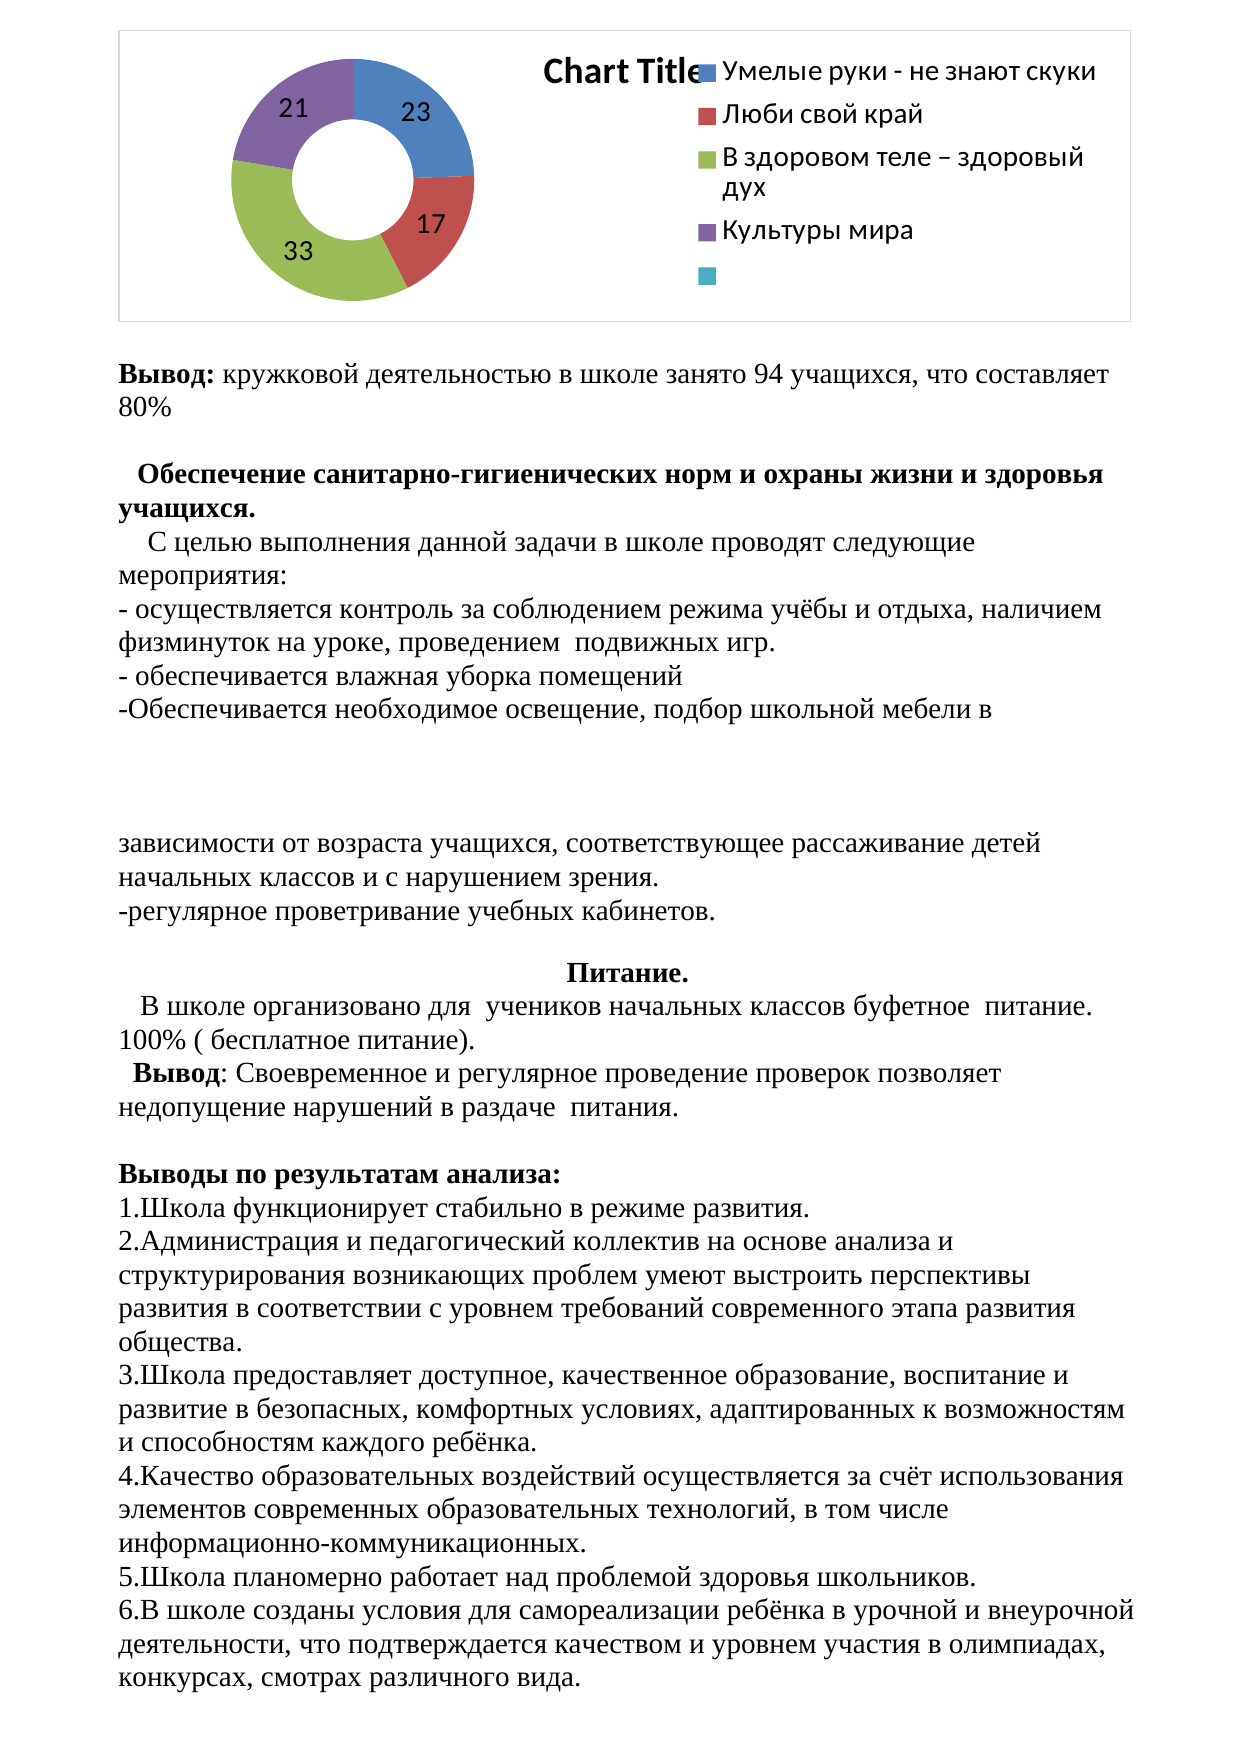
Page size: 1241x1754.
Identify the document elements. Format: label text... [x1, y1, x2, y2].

text зависимости от возраста учащихся, соответствующее рассаживание детей начальных классов и с нарушением зрения. [118, 826, 1137, 893]
text -регулярное проветривание учебных кабинетов. [118, 893, 1137, 926]
text 1.Школа функционирует стабильно в режиме развития. [118, 1190, 1137, 1223]
text 6.В школе созданы условия для самореализации ребёнка в урочной и внеурочной деятельности, что подтверждается качеством и уровнем участия в олимпиадах, конкурсах, смотрах различного вида. [118, 1592, 1137, 1693]
text Вывод: кружковой деятельностью в школе занято 94 учащихся, что составляет 80% [118, 356, 1137, 423]
text Обеспечение санитарно-гигиенических норм и охраны жизни и здоровья учащихся. [118, 457, 1137, 524]
text 5.Школа планомерно работает над проблемой здоровья школьников. [118, 1559, 1137, 1592]
text 3.Школа предоставляет доступное, качественное образование, воспитание и развитие в безопасных, комфортных условиях, адаптированных к возможностям и способностям каждого ребёнка. [118, 1357, 1137, 1458]
text -Обеспечивается необходимое освещение, подбор школьной мебели в [118, 691, 1137, 725]
text 4.Качество образовательных воздействий осуществляется за счёт использования элементов современных образовательных технологий, в том числе информационно-коммуникационных. [118, 1458, 1137, 1559]
text - осуществляется контроль за соблюдением режима учёбы и отдыха, наличием физминуток на уроке, проведением подвижных игр. [118, 591, 1137, 658]
text Вывод: Своевременное и регулярное проведение проверок позволяет недопущение нарушений в раздаче питания. [118, 1056, 1137, 1123]
text Питание. [118, 955, 1137, 988]
text - обеспечивается влажная уборка помещений [118, 658, 1137, 691]
text 2.Администрация и педагогический коллектив на основе анализа и структурирования возникающих проблем умеют выстроить перспективы развития в соответствии с уровнем требований современного этапа развития общества. [118, 1223, 1137, 1357]
text В школе организовано для учеников начальных классов буфетное питание. 100% ( бесплатное питание). [118, 988, 1137, 1056]
text Выводы по результатам анализа: [118, 1156, 1137, 1190]
text С целью выполнения данной задачи в школе проводят следующие мероприятия: [118, 524, 1137, 591]
